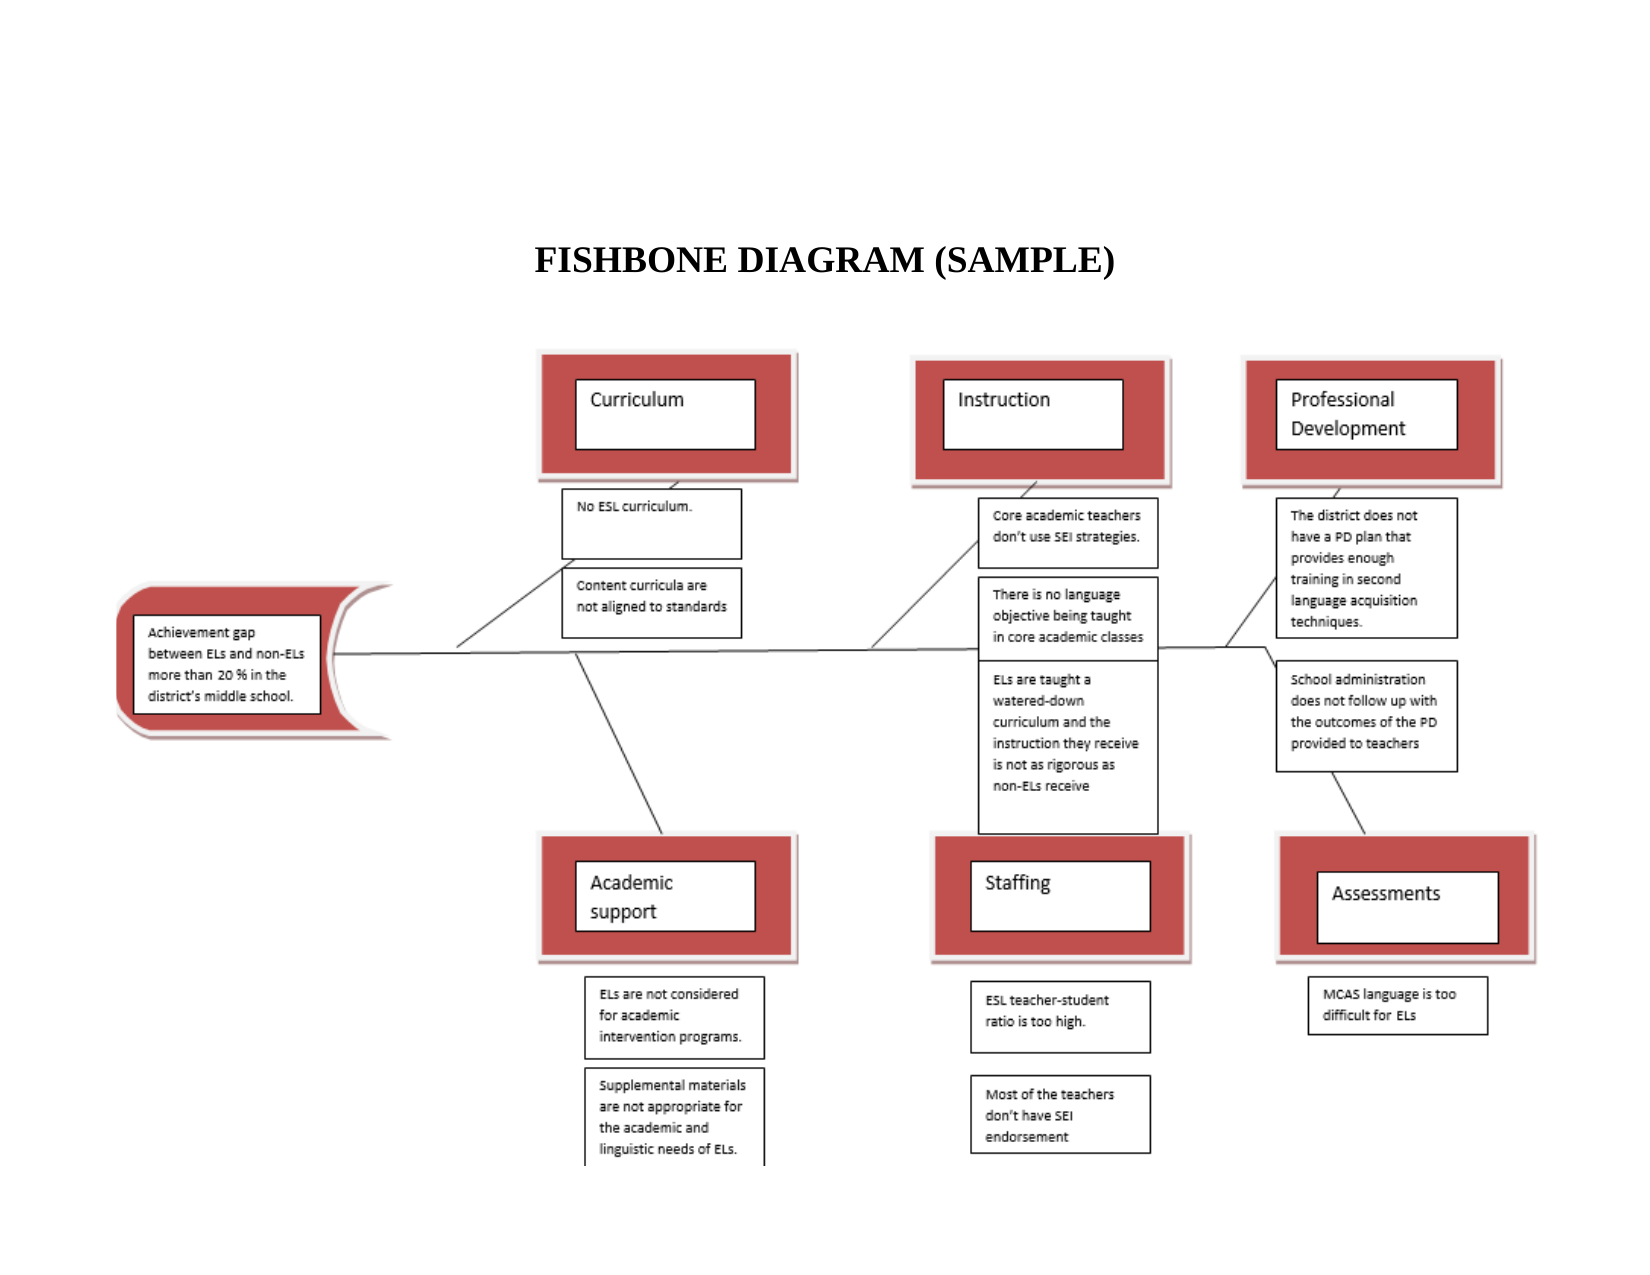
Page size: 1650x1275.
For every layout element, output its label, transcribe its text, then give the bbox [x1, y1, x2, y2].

picture [116, 326, 1542, 1166]
text FISHBONE DIAGRAM (SAMPLE) [75, 237, 1575, 280]
